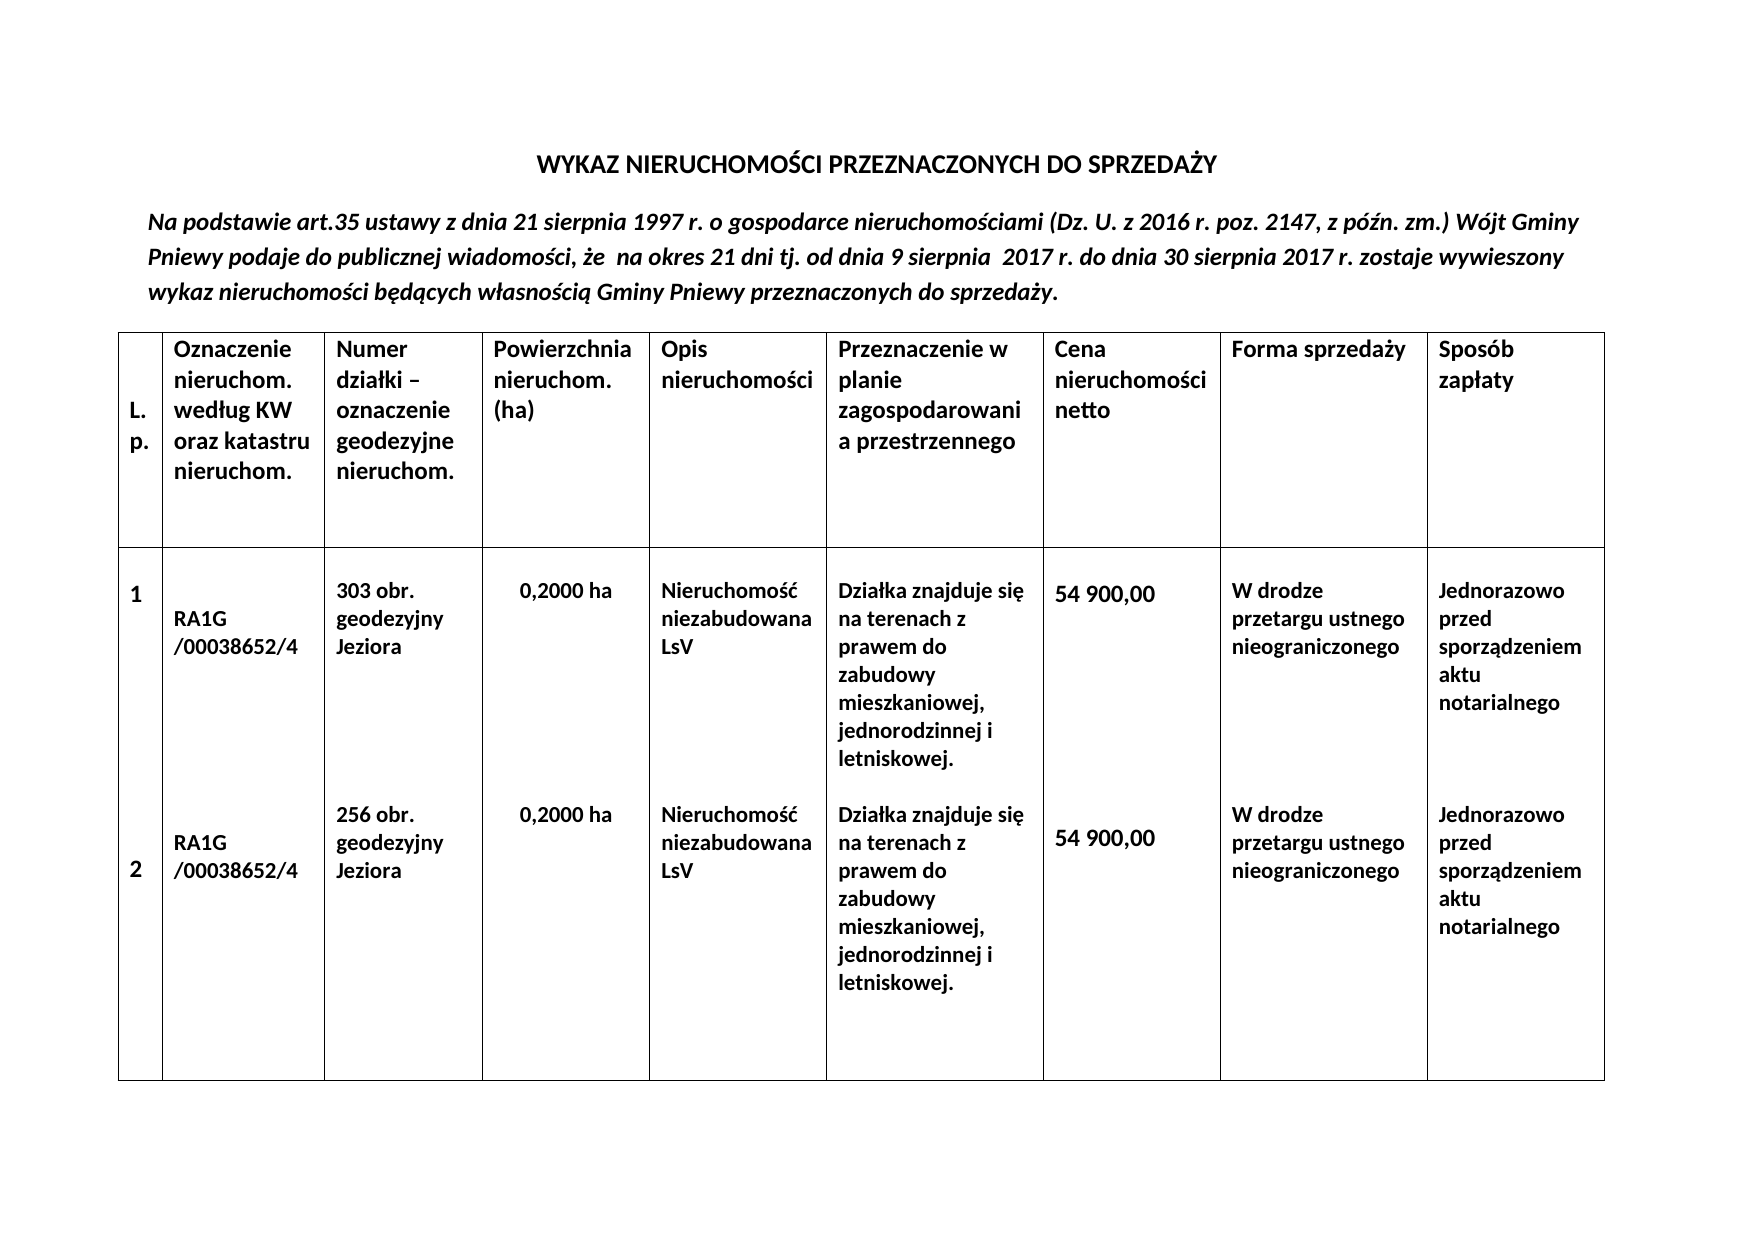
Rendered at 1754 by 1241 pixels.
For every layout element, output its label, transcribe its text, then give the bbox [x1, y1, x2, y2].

text WYKAZ NIERUCHOMOŚCI PRZEZNACZONYCH DO SPRZEDAŻY [148, 148, 1606, 181]
table_header Powierzchnia nieruchom. (ha) [483, 333, 649, 547]
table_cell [325, 548, 482, 1080]
table_header Oznaczenie nieruchom. według KW oraz katastru nieruchom. [163, 333, 324, 547]
table_header Przeznaczenie w planie zagospodarowania przestrzennego [827, 333, 1043, 547]
table_header Numer działki – oznaczenie geodezyjne nieruchom. [325, 333, 482, 547]
text Na podstawie art.35 ustawy z dnia 21 sierpnia 1997 r. o gospodarce nieruchomościami (Dz. U. z 2016 r. poz. 2147, z późn. zm.) Wójt Gminy Pniewy podaje do publicznej wiadomości, że na okres 21 dni tj. od dnia 9 sierpnia 2017 r. do dnia 30 sierpnia 2017 r. zostaje wywieszony wykaz nieruchomości będących własnością Gminy Pniewy przeznaczonych do sprzedaży. [148, 206, 1606, 307]
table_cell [483, 548, 649, 1080]
table_header L.p. [119, 333, 162, 547]
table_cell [827, 548, 1043, 1080]
table_header Cena nieruchomości netto [1044, 333, 1220, 547]
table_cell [1221, 548, 1427, 1080]
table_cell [1044, 548, 1220, 1080]
table_cell 1 2 3. 4. [119, 548, 162, 1080]
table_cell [650, 548, 826, 1080]
table_header Opis nieruchomości [650, 333, 826, 547]
table_header Forma sprzedaży [1221, 333, 1427, 547]
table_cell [1428, 548, 1604, 1080]
table_header Sposób zapłaty [1428, 333, 1604, 547]
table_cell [163, 548, 324, 1080]
